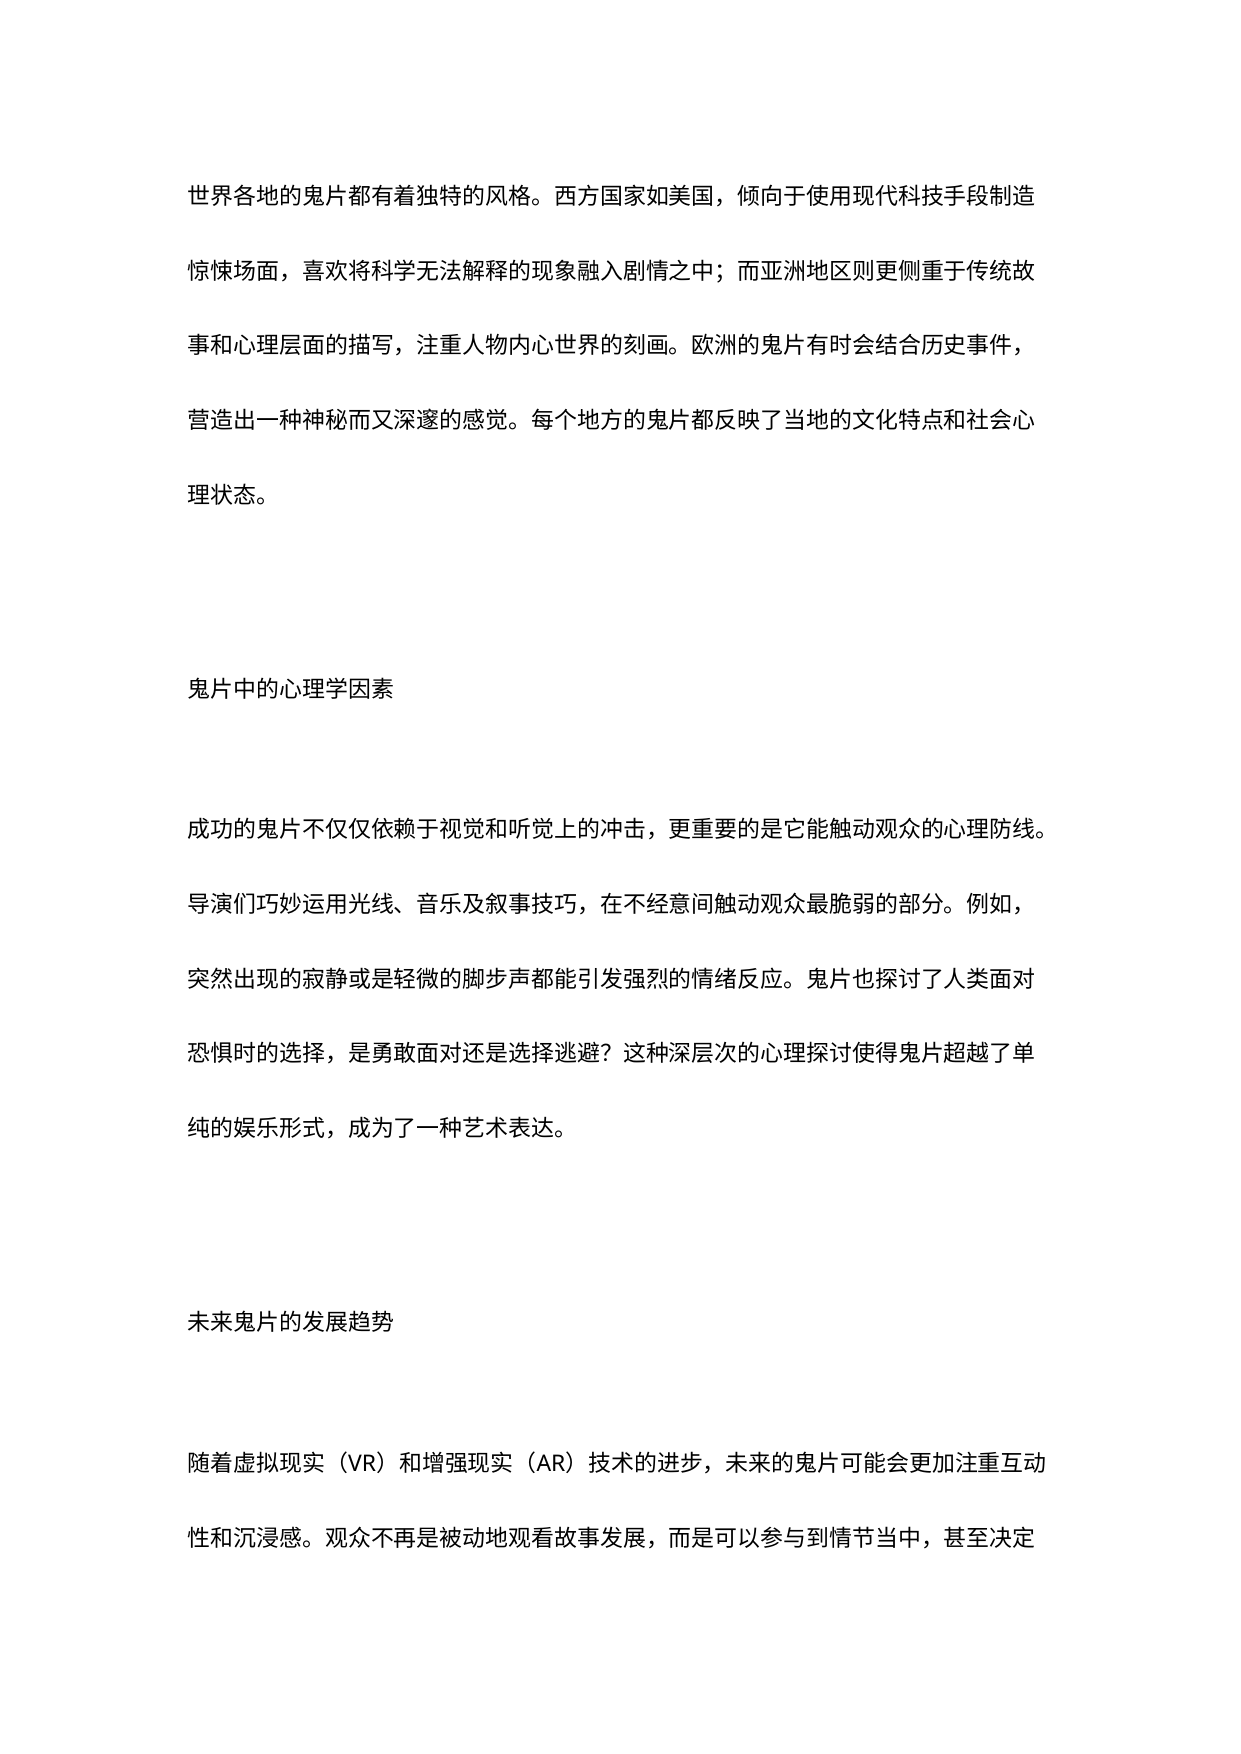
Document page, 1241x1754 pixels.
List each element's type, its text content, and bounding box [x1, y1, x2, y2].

text 成功的鬼片不仅仅依赖于视觉和听觉上的冲击，更重要的是它能触动观众的心理防线。导演们巧妙运用光线、音乐及叙事技巧，在不经意间触动观众最脆弱的部分。例如，突然出现的寂静或是轻微的脚步声都能引发强烈的情绪反应。鬼片也探讨了人类面对恐惧时的选择，是勇敢面对还是选择逃避？这种深层次的心理探讨使得鬼片超越了单纯的娱乐形式，成为了一种艺术表达。 [187, 795, 1053, 1159]
text 鬼片中的心理学因素 [187, 655, 1053, 720]
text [187, 1429, 1053, 1568]
text 世界各地的鬼片都有着独特的风格。西方国家如美国，倾向于使用现代科技手段制造惊悚场面，喜欢将科学无法解释的现象融入剧情之中；而亚洲地区则更侧重于传统故事和心理层面的描写，注重人物内心世界的刻画。欧洲的鬼片有时会结合历史事件，营造出一种神秘而又深邃的感觉。每个地方的鬼片都反映了当地的文化特点和社会心理状态。 [187, 162, 1053, 526]
text 未来鬼片的发展趋势 [187, 1288, 1053, 1353]
